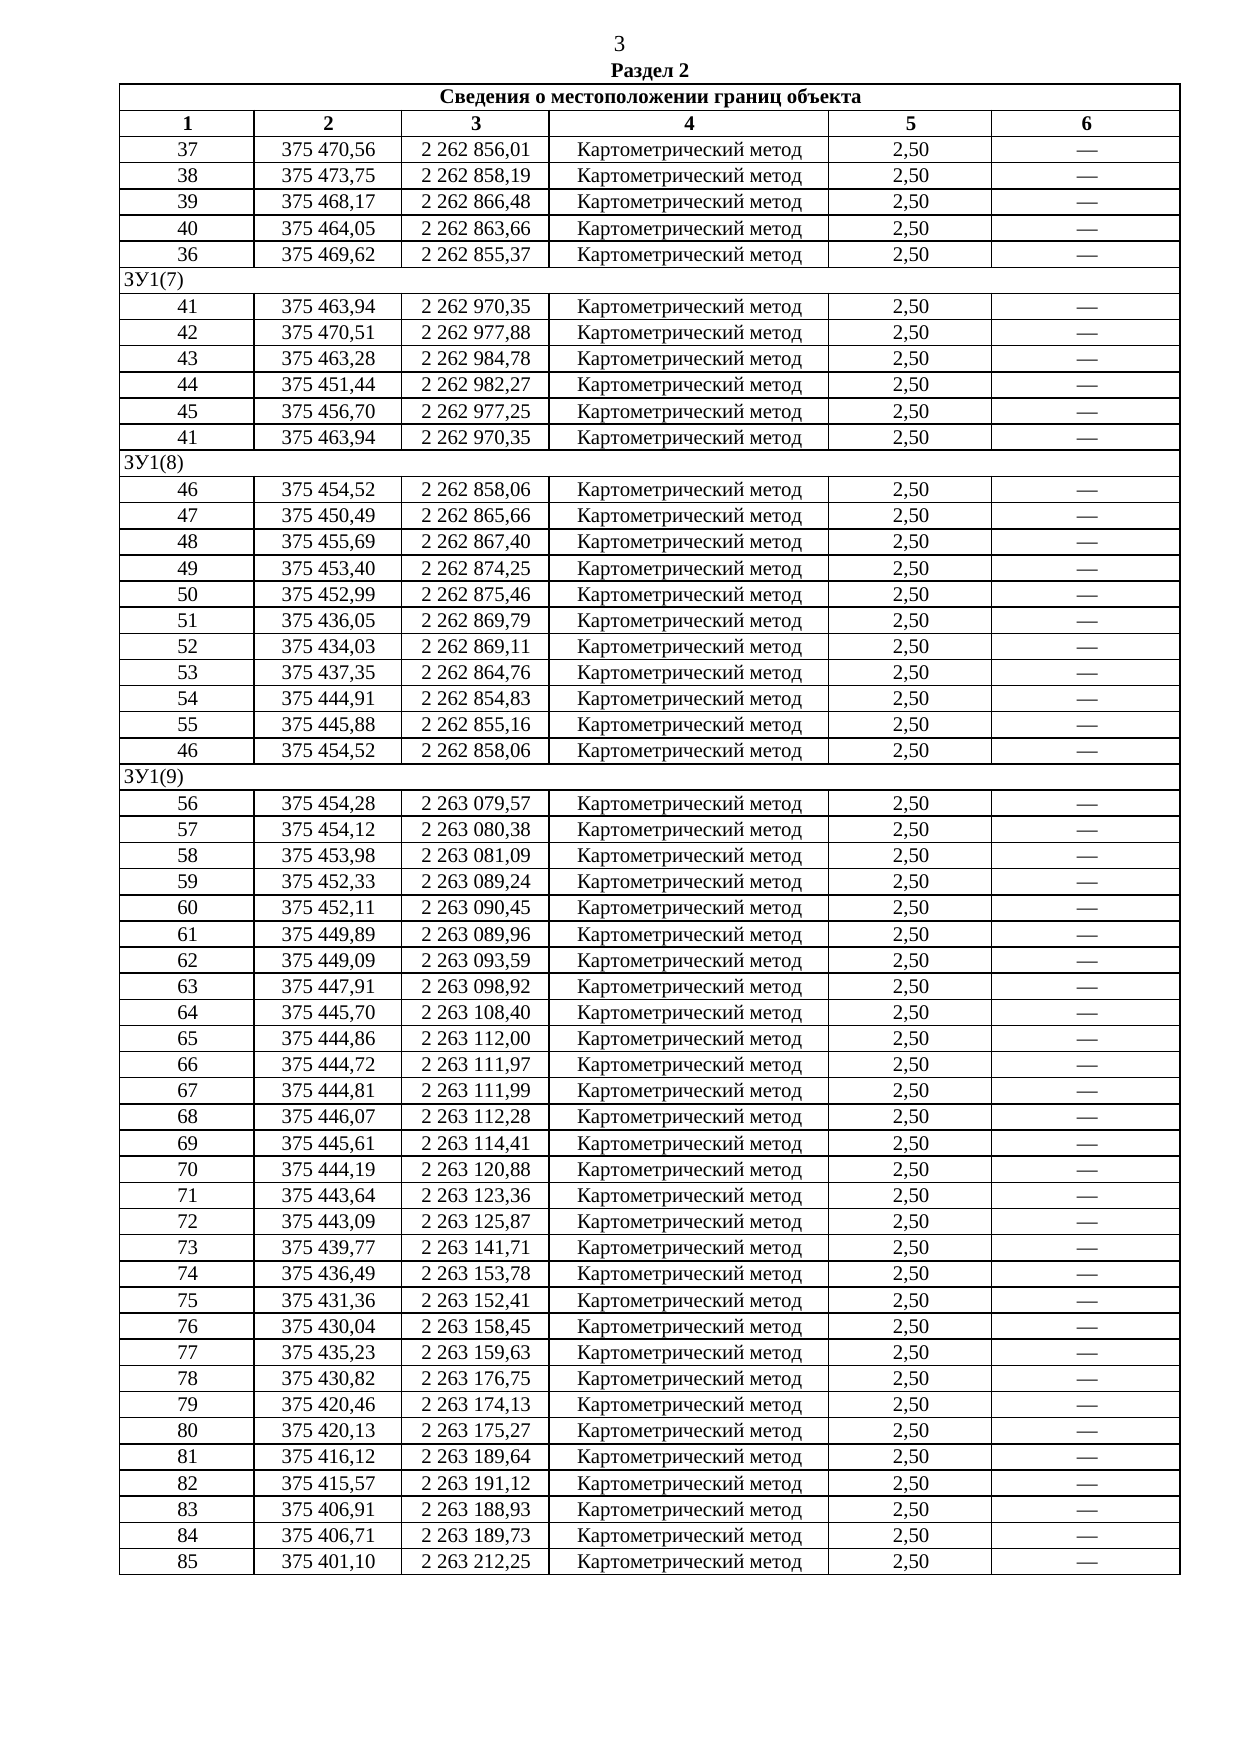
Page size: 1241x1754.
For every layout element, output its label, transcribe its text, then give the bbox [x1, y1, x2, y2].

table_cell 3 [402, 111, 548, 136]
table_cell 65 [120, 1026, 253, 1051]
table_cell — [992, 425, 1179, 449]
table_cell 2 263 174,13 [402, 1392, 548, 1417]
table_cell — [992, 1366, 1179, 1391]
table_cell 2 263 158,45 [402, 1314, 548, 1338]
table_cell 2 262 867,40 [402, 530, 548, 554]
table_cell — [992, 1471, 1179, 1495]
table_cell Картометрический метод [550, 1340, 828, 1364]
table_cell — [992, 791, 1179, 815]
table_cell 375 449,09 [255, 948, 401, 972]
table_cell 2,50 [829, 399, 991, 423]
table_cell 2,50 [829, 425, 991, 449]
table_cell 2 263 189,64 [402, 1445, 548, 1469]
table_cell Картометрический метод [550, 974, 828, 998]
table_cell — [992, 216, 1179, 240]
table_cell 2,50 [829, 1340, 991, 1364]
table_cell Картометрический метод [550, 1105, 828, 1129]
table_cell 75 [120, 1288, 253, 1312]
table_cell 2 262 875,46 [402, 582, 548, 606]
table_cell 375 401,10 [255, 1549, 401, 1574]
table_cell 2 263 152,41 [402, 1288, 548, 1312]
table_cell 70 [120, 1157, 253, 1181]
table_cell Картометрический метод [550, 712, 828, 737]
table_cell 375 452,99 [255, 582, 401, 606]
table_cell Картометрический метод [550, 1418, 828, 1443]
table_cell 77 [120, 1340, 253, 1364]
table_cell 375 453,40 [255, 556, 401, 580]
table_cell — [992, 974, 1179, 998]
table_cell 80 [120, 1418, 253, 1443]
table_cell — [992, 1235, 1179, 1260]
table_cell 2,50 [829, 817, 991, 842]
table_cell 2 263 111,99 [402, 1078, 548, 1103]
table_cell 2,50 [829, 896, 991, 920]
table_cell Картометрический метод [550, 1131, 828, 1155]
table_cell 2 262 865,66 [402, 503, 548, 528]
table_cell — [992, 137, 1179, 162]
table_cell 71 [120, 1183, 253, 1208]
table_cell 2 262 866,48 [402, 190, 548, 214]
table_cell 50 [120, 582, 253, 606]
table_cell 2 263 098,92 [402, 974, 548, 998]
table_cell 2,50 [829, 373, 991, 397]
table_cell — [992, 608, 1179, 632]
table_cell Картометрический метод [550, 346, 828, 371]
table_cell 2,50 [829, 1366, 991, 1391]
table_cell 78 [120, 1366, 253, 1391]
table_cell 45 [120, 399, 253, 423]
table_cell ЗУ1(9) [120, 765, 1179, 789]
table_cell 68 [120, 1105, 253, 1129]
table_cell Картометрический метод [550, 739, 828, 763]
table_cell Картометрический метод [550, 530, 828, 554]
table_cell 2,50 [829, 660, 991, 685]
table_cell — [992, 1209, 1179, 1234]
table_cell 1 [120, 111, 253, 136]
table_cell 2,50 [829, 1445, 991, 1469]
table_cell 375 444,86 [255, 1026, 401, 1051]
table_cell — [992, 399, 1179, 423]
table_cell — [992, 948, 1179, 972]
table_cell 46 [120, 477, 253, 502]
table_cell 2 263 120,88 [402, 1157, 548, 1181]
table_cell Картометрический метод [550, 1497, 828, 1521]
table_cell — [992, 1052, 1179, 1077]
table_cell 2,50 [829, 712, 991, 737]
table_cell 60 [120, 896, 253, 920]
table_cell 52 [120, 634, 253, 658]
table_cell Картометрический метод [550, 556, 828, 580]
table_cell 38 [120, 163, 253, 188]
table_cell 2 263 191,12 [402, 1471, 548, 1495]
table_cell — [992, 477, 1179, 502]
table_cell Картометрический метод [550, 791, 828, 815]
table_cell 375 435,23 [255, 1340, 401, 1364]
table_cell 54 [120, 686, 253, 711]
table_cell 5 [829, 111, 991, 136]
table_cell Картометрический метод [550, 1288, 828, 1312]
table_cell 2,50 [829, 869, 991, 894]
table_cell 47 [120, 503, 253, 528]
table_cell 375 453,98 [255, 843, 401, 868]
table_cell 375 446,07 [255, 1105, 401, 1129]
table_cell 85 [120, 1549, 253, 1574]
table_cell 37 [120, 137, 253, 162]
table_cell 2 262 858,06 [402, 739, 548, 763]
table_cell Картометрический метод [550, 896, 828, 920]
table_cell 2,50 [829, 739, 991, 763]
table_cell 2 262 864,76 [402, 660, 548, 685]
table_cell Картометрический метод [550, 948, 828, 972]
table_cell 72 [120, 1209, 253, 1234]
table_cell 2 262 855,37 [402, 242, 548, 266]
table_cell 2 263 089,96 [402, 922, 548, 946]
table_cell 46 [120, 739, 253, 763]
table_cell 55 [120, 712, 253, 737]
table_cell 67 [120, 1078, 253, 1103]
table_cell Картометрический метод [550, 1471, 828, 1495]
table_cell — [992, 1026, 1179, 1051]
table_cell — [992, 1000, 1179, 1024]
table_cell 375 430,82 [255, 1366, 401, 1391]
table_cell 375 443,64 [255, 1183, 401, 1208]
table_cell 2,50 [829, 922, 991, 946]
table_cell — [992, 1445, 1179, 1469]
table_cell 82 [120, 1471, 253, 1495]
table_cell Картометрический метод [550, 373, 828, 397]
table_cell 375 436,05 [255, 608, 401, 632]
table_cell 2,50 [829, 1052, 991, 1077]
table_cell 39 [120, 190, 253, 214]
table_cell 2,50 [829, 1183, 991, 1208]
table_cell 40 [120, 216, 253, 240]
table_cell 2 262 984,78 [402, 346, 548, 371]
table_cell 2 263 080,38 [402, 817, 548, 842]
table_cell — [992, 1078, 1179, 1103]
table_cell — [992, 556, 1179, 580]
table_cell — [992, 1157, 1179, 1181]
table_cell 2 263 212,25 [402, 1549, 548, 1574]
table_cell 2 262 856,01 [402, 137, 548, 162]
table_cell 2,50 [829, 1262, 991, 1286]
table_cell 64 [120, 1000, 253, 1024]
table_cell 375 452,11 [255, 896, 401, 920]
table_cell — [992, 686, 1179, 711]
table_cell Картометрический метод [550, 869, 828, 894]
table_cell 375 420,46 [255, 1392, 401, 1417]
table_cell — [992, 530, 1179, 554]
table_cell 2,50 [829, 530, 991, 554]
table_cell Картометрический метод [550, 477, 828, 502]
table_cell Картометрический метод [550, 216, 828, 240]
table_cell — [992, 1549, 1179, 1574]
table_cell 2 262 858,06 [402, 477, 548, 502]
table_cell 375 437,35 [255, 660, 401, 685]
table_cell — [992, 242, 1179, 266]
table_cell 2,50 [829, 974, 991, 998]
table_cell Картометрический метод [550, 1523, 828, 1547]
table_cell 2,50 [829, 1209, 991, 1234]
table_cell 375 445,61 [255, 1131, 401, 1155]
table_cell 375 445,70 [255, 1000, 401, 1024]
table_cell 76 [120, 1314, 253, 1338]
table_cell 375 430,04 [255, 1314, 401, 1338]
table_cell 84 [120, 1523, 253, 1547]
table_cell Картометрический метод [550, 843, 828, 868]
table_cell 375 455,69 [255, 530, 401, 554]
table_cell 73 [120, 1235, 253, 1260]
table_cell 375 456,70 [255, 399, 401, 423]
table_cell 2 263 159,63 [402, 1340, 548, 1364]
table_cell Картометрический метод [550, 163, 828, 188]
table_cell 2 262 970,35 [402, 294, 548, 319]
table_cell Картометрический метод [550, 817, 828, 842]
table_cell ЗУ1(7) [120, 268, 1179, 292]
table_cell 6 [992, 111, 1179, 136]
table_cell 2,50 [829, 1549, 991, 1574]
table_cell 375 463,94 [255, 425, 401, 449]
table_cell — [992, 896, 1179, 920]
table_cell 2 263 112,00 [402, 1026, 548, 1051]
table_cell 375 451,44 [255, 373, 401, 397]
table_cell 2,50 [829, 1288, 991, 1312]
table_cell 2,50 [829, 163, 991, 188]
table_cell 2 263 111,97 [402, 1052, 548, 1077]
table_cell 375 439,77 [255, 1235, 401, 1260]
table_cell 61 [120, 922, 253, 946]
table_cell 2 262 977,88 [402, 320, 548, 345]
table_cell — [992, 294, 1179, 319]
table_cell ЗУ1(8) [120, 451, 1179, 476]
table_cell 375 473,75 [255, 163, 401, 188]
table_cell — [992, 660, 1179, 685]
table_cell Картометрический метод [550, 503, 828, 528]
table_cell 375 434,03 [255, 634, 401, 658]
table_cell Картометрический метод [550, 399, 828, 423]
table_cell Картометрический метод [550, 190, 828, 214]
table_cell 375 452,33 [255, 869, 401, 894]
table_cell — [992, 817, 1179, 842]
table_cell 59 [120, 869, 253, 894]
table_cell 2,50 [829, 1392, 991, 1417]
table_cell 2,50 [829, 791, 991, 815]
table_cell Картометрический метод [550, 1183, 828, 1208]
table_cell 375 406,91 [255, 1497, 401, 1521]
table_cell 36 [120, 242, 253, 266]
table_cell 2,50 [829, 556, 991, 580]
table_cell 49 [120, 556, 253, 580]
table_cell — [992, 190, 1179, 214]
table_cell 375 468,17 [255, 190, 401, 214]
table_cell — [992, 1340, 1179, 1364]
table_cell 2 263 141,71 [402, 1235, 548, 1260]
table_cell 375 406,71 [255, 1523, 401, 1547]
table_cell 2 263 176,75 [402, 1366, 548, 1391]
table_cell Картометрический метод [550, 1314, 828, 1338]
table_cell 44 [120, 373, 253, 397]
table_cell — [992, 1105, 1179, 1129]
table_cell 2,50 [829, 1026, 991, 1051]
table_cell 79 [120, 1392, 253, 1417]
table_cell 2 263 189,73 [402, 1523, 548, 1547]
table_cell 375 415,57 [255, 1471, 401, 1495]
table_cell 58 [120, 843, 253, 868]
table_cell 375 470,51 [255, 320, 401, 345]
table_cell Картометрический метод [550, 1078, 828, 1103]
table_cell 2,50 [829, 477, 991, 502]
table_cell 2,50 [829, 1131, 991, 1155]
table_cell 2,50 [829, 190, 991, 214]
table_cell Картометрический метод [550, 582, 828, 606]
table_cell — [992, 373, 1179, 397]
table_cell 66 [120, 1052, 253, 1077]
table_cell 375 420,13 [255, 1418, 401, 1443]
table_cell Картометрический метод [550, 608, 828, 632]
table_cell 42 [120, 320, 253, 345]
table_cell Картометрический метод [550, 1366, 828, 1391]
table_cell — [992, 1131, 1179, 1155]
table_cell 375 470,56 [255, 137, 401, 162]
table_cell 375 469,62 [255, 242, 401, 266]
table_cell 2,50 [829, 1497, 991, 1521]
table_cell 2 263 125,87 [402, 1209, 548, 1234]
table_cell 2,50 [829, 1235, 991, 1260]
table_cell 2,50 [829, 242, 991, 266]
table_cell 2,50 [829, 1078, 991, 1103]
table_cell — [992, 503, 1179, 528]
table_cell 2,50 [829, 216, 991, 240]
table_cell 375 464,05 [255, 216, 401, 240]
table_cell 48 [120, 530, 253, 554]
table_cell — [992, 712, 1179, 737]
table_cell 2 263 090,45 [402, 896, 548, 920]
table_cell 375 454,12 [255, 817, 401, 842]
table_cell 56 [120, 791, 253, 815]
table_cell 2 263 108,40 [402, 1000, 548, 1024]
table_cell 57 [120, 817, 253, 842]
table_cell 2,50 [829, 582, 991, 606]
table_cell Картометрический метод [550, 425, 828, 449]
table_cell 2,50 [829, 503, 991, 528]
table_cell 2 263 188,93 [402, 1497, 548, 1521]
table_cell 2 263 175,27 [402, 1418, 548, 1443]
table_cell — [992, 922, 1179, 946]
table_cell Картометрический метод [550, 1052, 828, 1077]
table_cell 2 263 123,36 [402, 1183, 548, 1208]
table_cell Картометрический метод [550, 1392, 828, 1417]
table_cell Картометрический метод [550, 1235, 828, 1260]
table_cell 2 263 093,59 [402, 948, 548, 972]
table_cell 375 449,89 [255, 922, 401, 946]
table_cell Картометрический метод [550, 320, 828, 345]
table_cell 81 [120, 1445, 253, 1469]
table_cell Картометрический метод [550, 242, 828, 266]
table_cell 375 443,09 [255, 1209, 401, 1234]
table_cell 375 454,52 [255, 739, 401, 763]
table_cell 2 262 854,83 [402, 686, 548, 711]
table_cell 2,50 [829, 1105, 991, 1129]
table_cell 375 444,72 [255, 1052, 401, 1077]
table_header Сведения о местоположении границ объекта [120, 85, 1179, 109]
table_cell — [992, 346, 1179, 371]
table_cell 63 [120, 974, 253, 998]
table_cell 375 445,88 [255, 712, 401, 737]
table_cell 4 [550, 111, 828, 136]
table_cell 51 [120, 608, 253, 632]
table_cell 43 [120, 346, 253, 371]
table_cell 375 431,36 [255, 1288, 401, 1312]
table_cell 2 262 855,16 [402, 712, 548, 737]
table_cell — [992, 1418, 1179, 1443]
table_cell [550, 1549, 828, 1574]
table_cell — [992, 163, 1179, 188]
table_cell 2,50 [829, 608, 991, 632]
table_cell 375 454,52 [255, 477, 401, 502]
table_cell — [992, 1262, 1179, 1286]
table_cell 2,50 [829, 320, 991, 345]
table_cell 2 262 869,79 [402, 608, 548, 632]
table_cell 2 262 858,19 [402, 163, 548, 188]
table_cell Картометрический метод [550, 1000, 828, 1024]
table_cell Картометрический метод [550, 294, 828, 319]
table_cell 53 [120, 660, 253, 685]
table_cell — [992, 1392, 1179, 1417]
table_cell 2,50 [829, 1157, 991, 1181]
table_cell — [992, 320, 1179, 345]
table_cell Картометрический метод [550, 660, 828, 685]
table_cell 2,50 [829, 686, 991, 711]
table_cell 2 263 153,78 [402, 1262, 548, 1286]
table_cell 2,50 [829, 1000, 991, 1024]
table_cell 41 [120, 425, 253, 449]
table_cell 2,50 [829, 137, 991, 162]
table_cell — [992, 1314, 1179, 1338]
table_cell 2,50 [829, 294, 991, 319]
table_cell 2 [255, 111, 401, 136]
table_cell — [992, 582, 1179, 606]
table_cell — [992, 1183, 1179, 1208]
table_cell 2,50 [829, 1471, 991, 1495]
table_cell Картометрический метод [550, 1157, 828, 1181]
table_cell 74 [120, 1262, 253, 1286]
table_cell 375 447,91 [255, 974, 401, 998]
table_cell 2 263 079,57 [402, 791, 548, 815]
table_cell 375 436,49 [255, 1262, 401, 1286]
table_cell 2,50 [829, 1418, 991, 1443]
table_cell Картометрический метод [550, 922, 828, 946]
table_cell 375 454,28 [255, 791, 401, 815]
table_cell — [992, 1523, 1179, 1547]
table_cell — [992, 1288, 1179, 1312]
table_cell — [992, 869, 1179, 894]
table_cell 2,50 [829, 948, 991, 972]
table_cell 2 263 081,09 [402, 843, 548, 868]
table_cell — [992, 1497, 1179, 1521]
table_cell 2,50 [829, 843, 991, 868]
table_cell 2 263 114,41 [402, 1131, 548, 1155]
table_cell 2 263 089,24 [402, 869, 548, 894]
table_cell 2,50 [829, 1523, 991, 1547]
table_cell 2,50 [829, 1314, 991, 1338]
table_cell — [992, 739, 1179, 763]
table_cell 375 450,49 [255, 503, 401, 528]
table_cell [550, 137, 828, 162]
table_cell 2 262 982,27 [402, 373, 548, 397]
table_cell 83 [120, 1497, 253, 1521]
table_cell Картометрический метод [550, 1262, 828, 1286]
table_cell Картометрический метод [550, 1445, 828, 1469]
table_cell — [992, 634, 1179, 658]
table_cell Картометрический метод [550, 634, 828, 658]
table_cell 375 444,19 [255, 1157, 401, 1181]
table_cell 62 [120, 948, 253, 972]
table_cell 375 444,91 [255, 686, 401, 711]
table_cell 2 262 970,35 [402, 425, 548, 449]
table_cell 375 444,81 [255, 1078, 401, 1103]
table_cell 2 263 112,28 [402, 1105, 548, 1129]
table_cell 2,50 [829, 346, 991, 371]
table_cell 2 262 977,25 [402, 399, 548, 423]
table_cell 375 416,12 [255, 1445, 401, 1469]
table_cell 375 463,94 [255, 294, 401, 319]
table_cell 2 262 863,66 [402, 216, 548, 240]
table_cell 2 262 874,25 [402, 556, 548, 580]
table_cell 41 [120, 294, 253, 319]
table_cell 69 [120, 1131, 253, 1155]
table_cell Картометрический метод [550, 1026, 828, 1051]
table_cell 2 262 869,11 [402, 634, 548, 658]
table_cell 375 463,28 [255, 346, 401, 371]
table_cell Картометрический метод [550, 686, 828, 711]
table_cell 2,50 [829, 634, 991, 658]
table_cell — [992, 843, 1179, 868]
table_cell Картометрический метод [550, 1209, 828, 1234]
